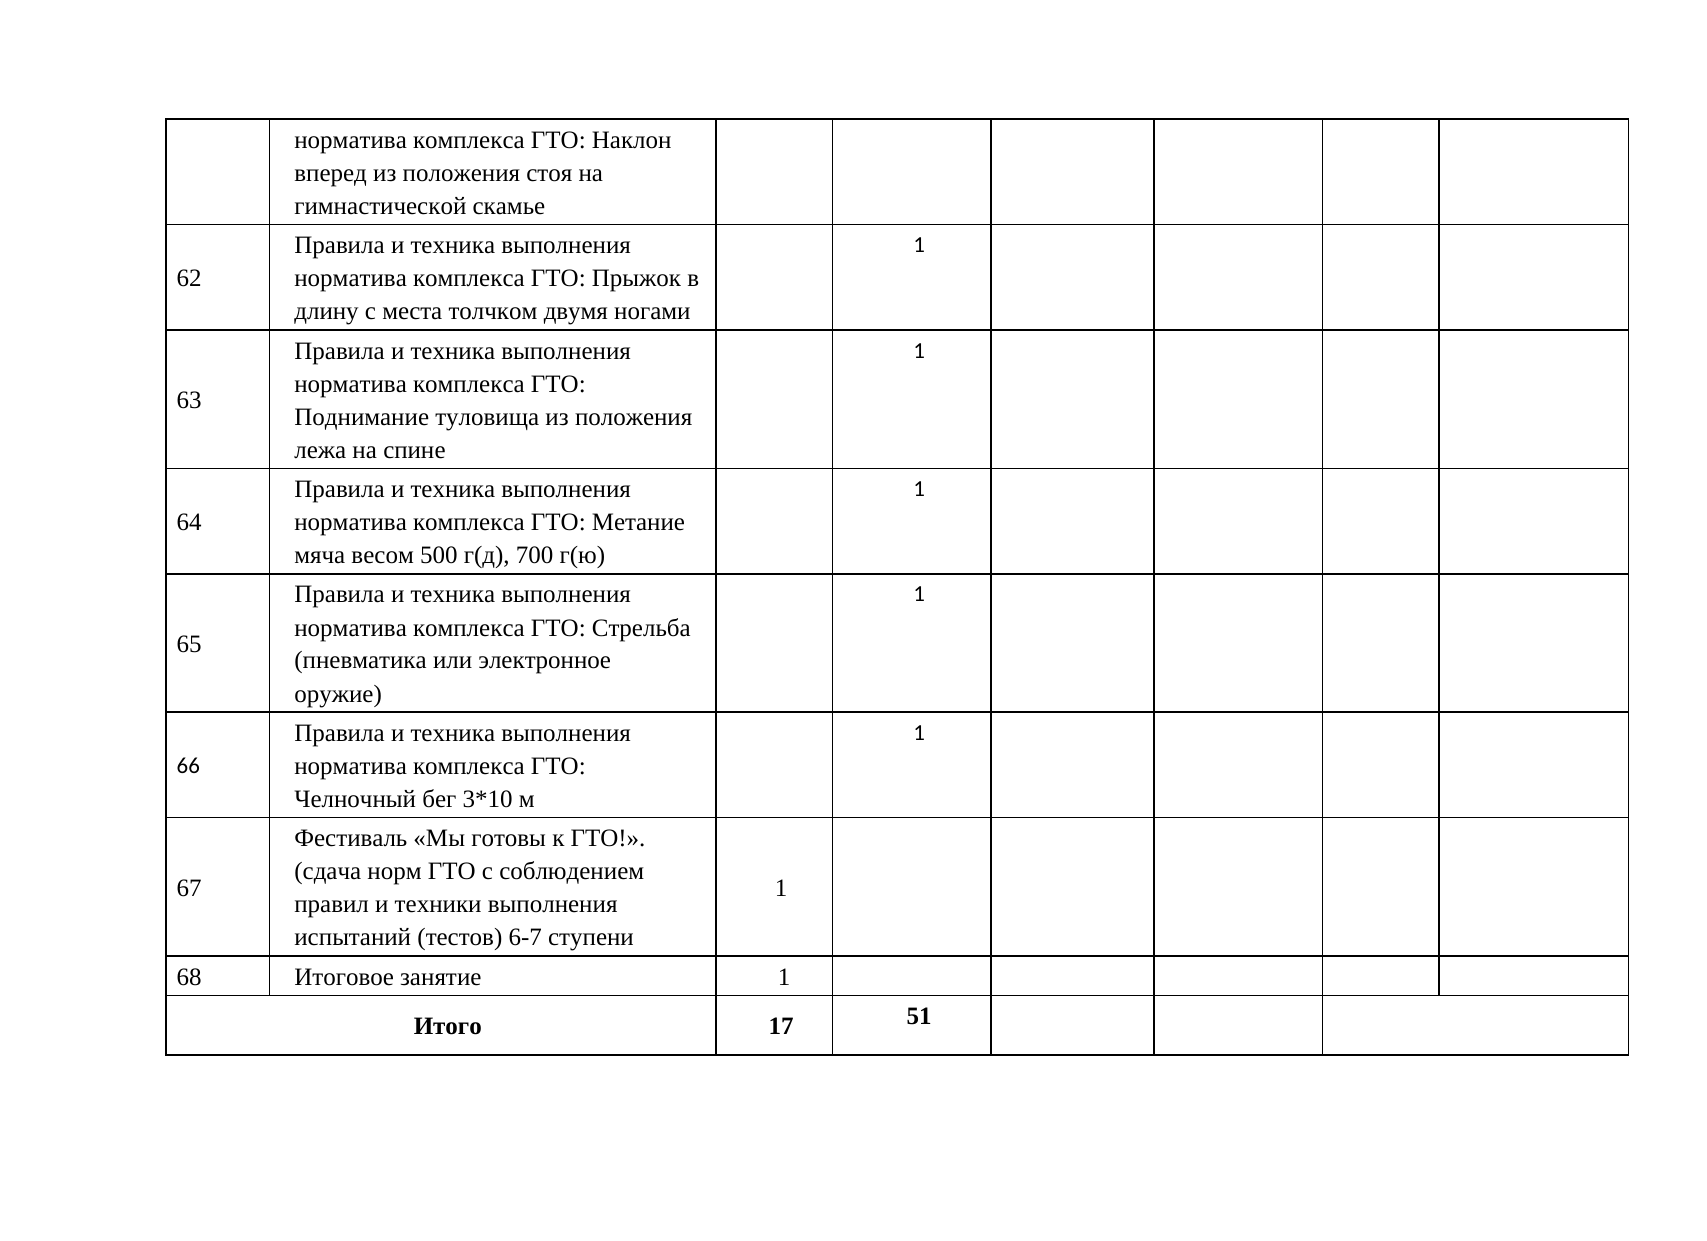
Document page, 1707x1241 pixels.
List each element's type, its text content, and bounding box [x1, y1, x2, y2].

table_cell [1323, 331, 1438, 467]
table_cell [1155, 331, 1322, 467]
table_cell [1440, 575, 1628, 711]
table_cell Фестиваль «Мы готовы к ГТО!». (сдача норм ГТО с соблюдением правил и техники выполнения испытаний (тестов) 6-7 ступени [270, 818, 715, 955]
table_cell 17 [717, 996, 832, 1054]
table_cell [1323, 469, 1438, 573]
table_cell [717, 225, 832, 329]
table_cell [1323, 713, 1438, 817]
table_cell [833, 957, 990, 994]
table_cell Итоговое занятие [270, 957, 715, 994]
table_cell Итого [167, 996, 715, 1054]
table_cell 62 [167, 225, 269, 329]
table_cell 65 [167, 575, 269, 711]
table_cell [992, 957, 1153, 994]
table_cell Правила и техника выполнения норматива комплекса ГТО: Поднимание туловища из положения лежа на спине [270, 331, 715, 467]
table_cell [1155, 818, 1322, 955]
table_cell [1155, 996, 1322, 1054]
table_cell 1 [833, 713, 990, 817]
table_cell [1323, 225, 1438, 329]
table_cell 64 [167, 469, 269, 573]
table_cell 1 [717, 957, 832, 994]
table_cell [992, 331, 1153, 467]
table_cell [1440, 120, 1628, 223]
table_cell 1 [833, 120, 990, 223]
table_cell [1155, 120, 1322, 223]
table_cell Правила и техника выполнения норматива комплекса ГТО: Прыжок в длину с места толчком двумя ногами [270, 225, 715, 329]
table_cell 63 [167, 331, 269, 467]
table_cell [270, 120, 715, 223]
table_cell [717, 120, 832, 223]
table_cell [717, 713, 832, 817]
table_cell [1440, 818, 1628, 955]
table_cell Правила и техника выполнения норматива комплекса ГТО: Метание мяча весом 500 г(д), 700 г(ю) [270, 469, 715, 573]
table_cell 1 [833, 469, 990, 573]
table_cell [992, 713, 1153, 817]
table_cell [1323, 818, 1438, 955]
table_cell 68 [167, 957, 269, 994]
table_cell [833, 818, 990, 955]
table_cell [717, 469, 832, 573]
table_cell [1440, 331, 1628, 467]
table_cell [1155, 713, 1322, 817]
table_cell [1323, 996, 1628, 1054]
table_cell [992, 469, 1153, 573]
table_cell [992, 120, 1153, 223]
table_cell [1323, 957, 1438, 994]
table_cell 1 [833, 575, 990, 711]
table_cell [1155, 957, 1322, 994]
table_cell [717, 331, 832, 467]
table_cell [1155, 225, 1322, 329]
table_cell [992, 575, 1153, 711]
table_cell [992, 996, 1153, 1054]
table_cell [1440, 957, 1628, 994]
table_cell 66 [167, 713, 269, 817]
table_cell [1440, 713, 1628, 817]
table_cell [1323, 120, 1438, 223]
table_cell 1 [833, 331, 990, 467]
table_cell [717, 575, 832, 711]
table_cell [992, 818, 1153, 955]
table_cell Правила и техника выполнения норматива комплекса ГТО: Стрельба (пневматика или электронное оружие) [270, 575, 715, 711]
table_cell [1323, 575, 1438, 711]
table_cell [992, 225, 1153, 329]
table_cell 61 [167, 120, 269, 223]
table_cell 67 [167, 818, 269, 955]
table_cell [1155, 469, 1322, 573]
table_cell Правила и техника выполнения норматива комплекса ГТО: Челночный бег 3*10 м [270, 713, 715, 817]
table_cell 1 [717, 818, 832, 955]
table_cell 1 [833, 225, 990, 329]
table_cell [1155, 575, 1322, 711]
table_cell [1440, 225, 1628, 329]
table_cell 51 [833, 996, 990, 1054]
table_cell [1440, 469, 1628, 573]
